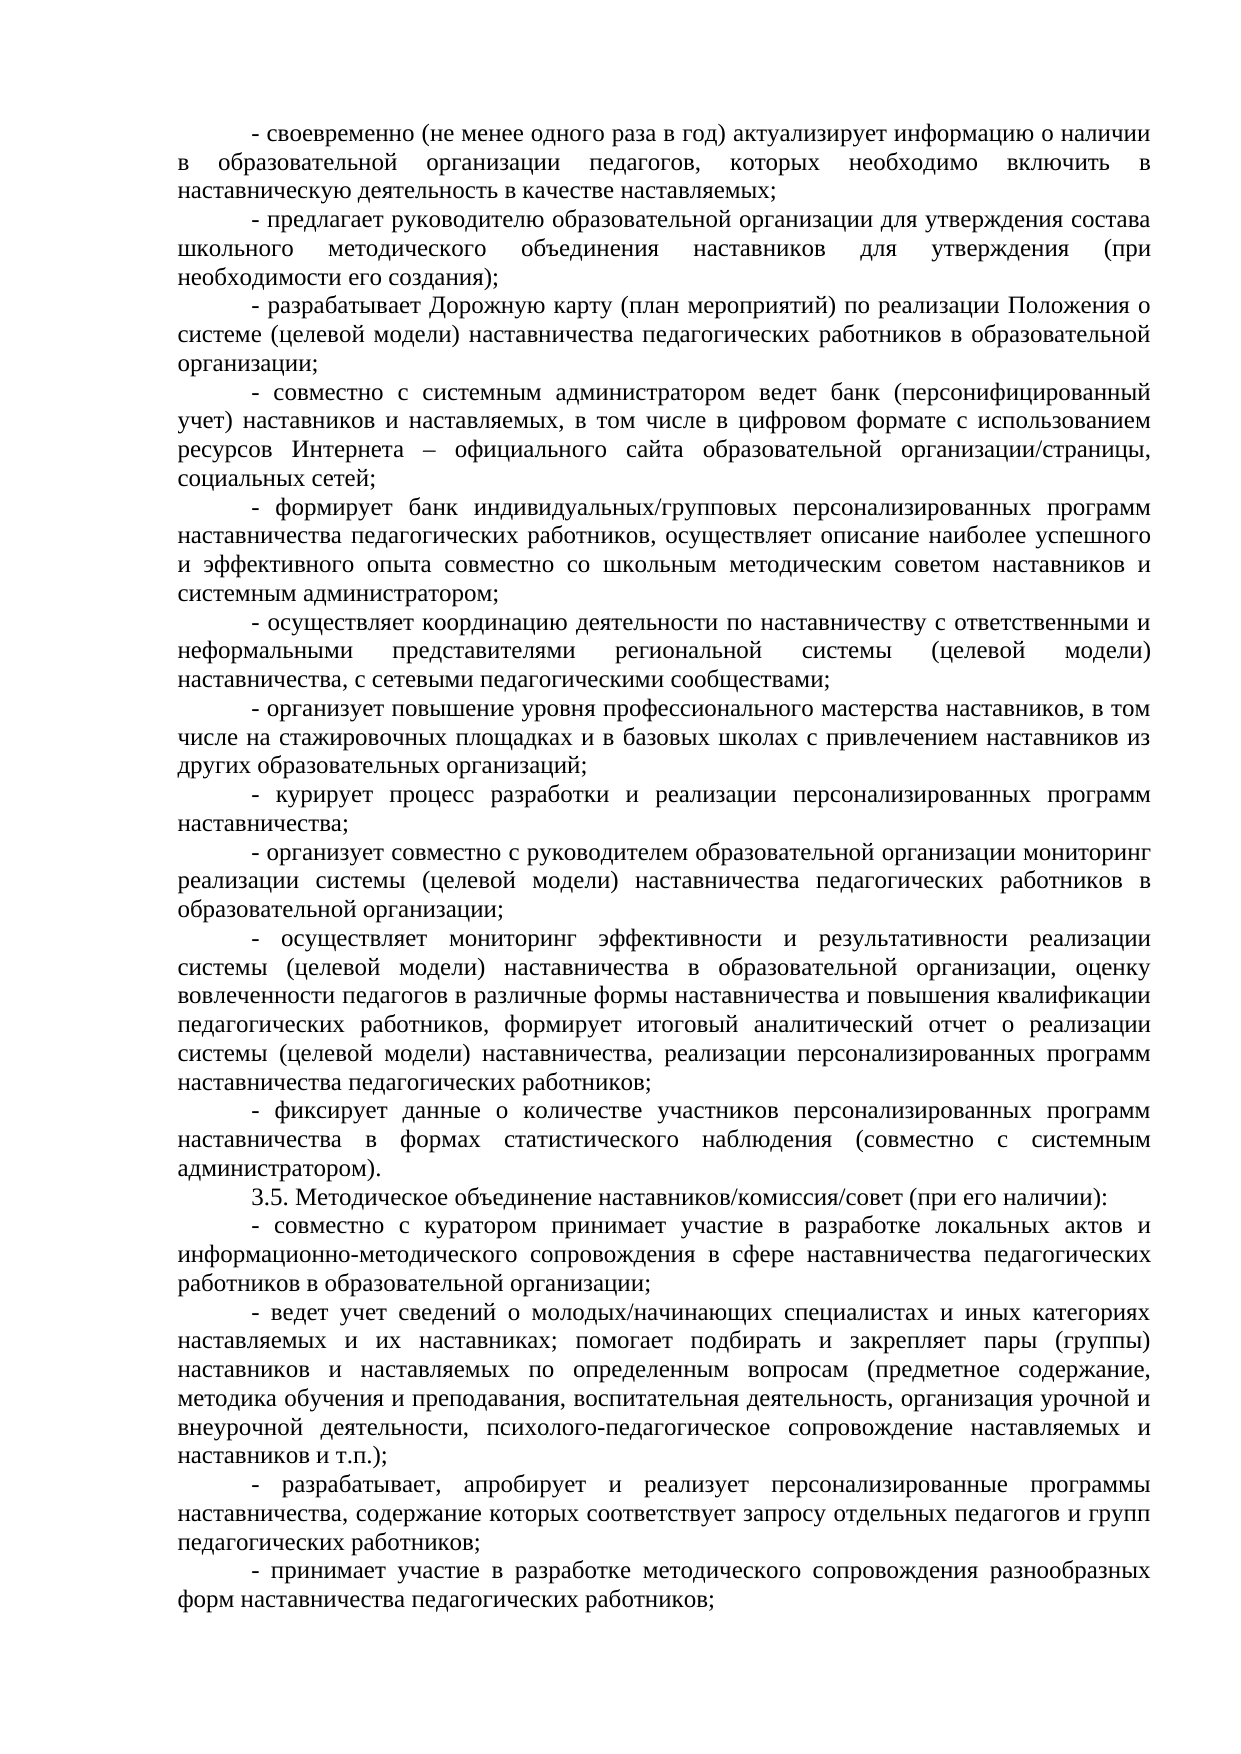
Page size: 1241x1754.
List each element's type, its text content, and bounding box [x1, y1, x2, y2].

text - разрабатывает Дорожную карту (план мероприятий) по реализации Положения о системе (целевой модели) наставничества педагогических работников в образовательной организации; [177, 291, 1152, 377]
text - формирует банк индивидуальных/групповых персонализированных программ наставничества педагогических работников, осуществляет описание наиболее успешного и эффективного опыта совместно со школьным методическим советом наставников и системным администратором; [177, 492, 1152, 607]
text - осуществляет мониторинг эффективности и результативности реализации системы (целевой модели) наставничества в образовательной организации, оценку вовлеченности педагогов в различные формы наставничества и повышения квалификации педагогических работников, формирует итоговый аналитический отчет о реализации системы (целевой модели) наставничества, реализации персонализированных программ наставничества педагогических работников; [177, 923, 1152, 1096]
text - совместно с куратором принимает участие в разработке локальных актов и информационно-методического сопровождения в сфере наставничества педагогических работников в образовательной организации; [177, 1211, 1152, 1297]
text - курирует процесс разработки и реализации персонализированных программ наставничества; [177, 779, 1152, 837]
text 3.5. Методическое объединение наставников/комиссия/совет (при его наличии): [177, 1182, 1152, 1211]
text - ведет учет сведений о молодых/начинающих специалистах и иных категориях наставляемых и их наставниках; помогает подбирать и закрепляет пары (группы) наставников и наставляемых по определенным вопросам (предметное содержание, методика обучения и преподавания, воспитательная деятельность, организация урочной и внеурочной деятельности, психолого-педагогическое сопровождение наставляемых и наставников и т.п.); [177, 1297, 1152, 1469]
text - организует совместно с руководителем образовательной организации мониторинг реализации системы (целевой модели) наставничества педагогических работников в образовательной организации; [177, 837, 1152, 923]
text - предлагает руководителю образовательной организации для утверждения состава школьного методического объединения наставников для утверждения (при необходимости его создания); [177, 204, 1152, 291]
text - своевременно (не менее одного раза в год) актуализирует информацию о наличии в образовательной организации педагогов, которых необходимо включить в наставническую деятельность в качестве наставляемых; [177, 118, 1152, 204]
text - фиксирует данные о количестве участников персонализированных программ наставничества в формах статистического наблюдения (совместно с системным администратором). [177, 1096, 1152, 1182]
text - осуществляет координацию деятельности по наставничеству с ответственными и неформальными представителями региональной системы (целевой модели) наставничества, с сетевыми педагогическими сообществами; [177, 607, 1152, 693]
text - принимает участие в разработке методического сопровождения разнообразных форм наставничества педагогических работников; [177, 1556, 1152, 1613]
text - совместно с системным администратором ведет банк (персонифицированный учет) наставников и наставляемых, в том числе в цифровом формате с использованием ресурсов Интернета – официального сайта образовательной организации/страницы, социальных сетей; [177, 377, 1152, 492]
text - организует повышение уровня профессионального мастерства наставников, в том числе на стажировочных площадках и в базовых школах с привлечением наставников из других образовательных организаций; [177, 693, 1152, 779]
text - разрабатывает, апробирует и реализует персонализированные программы наставничества, содержание которых соответствует запросу отдельных педагогов и групп педагогических работников; [177, 1469, 1152, 1556]
